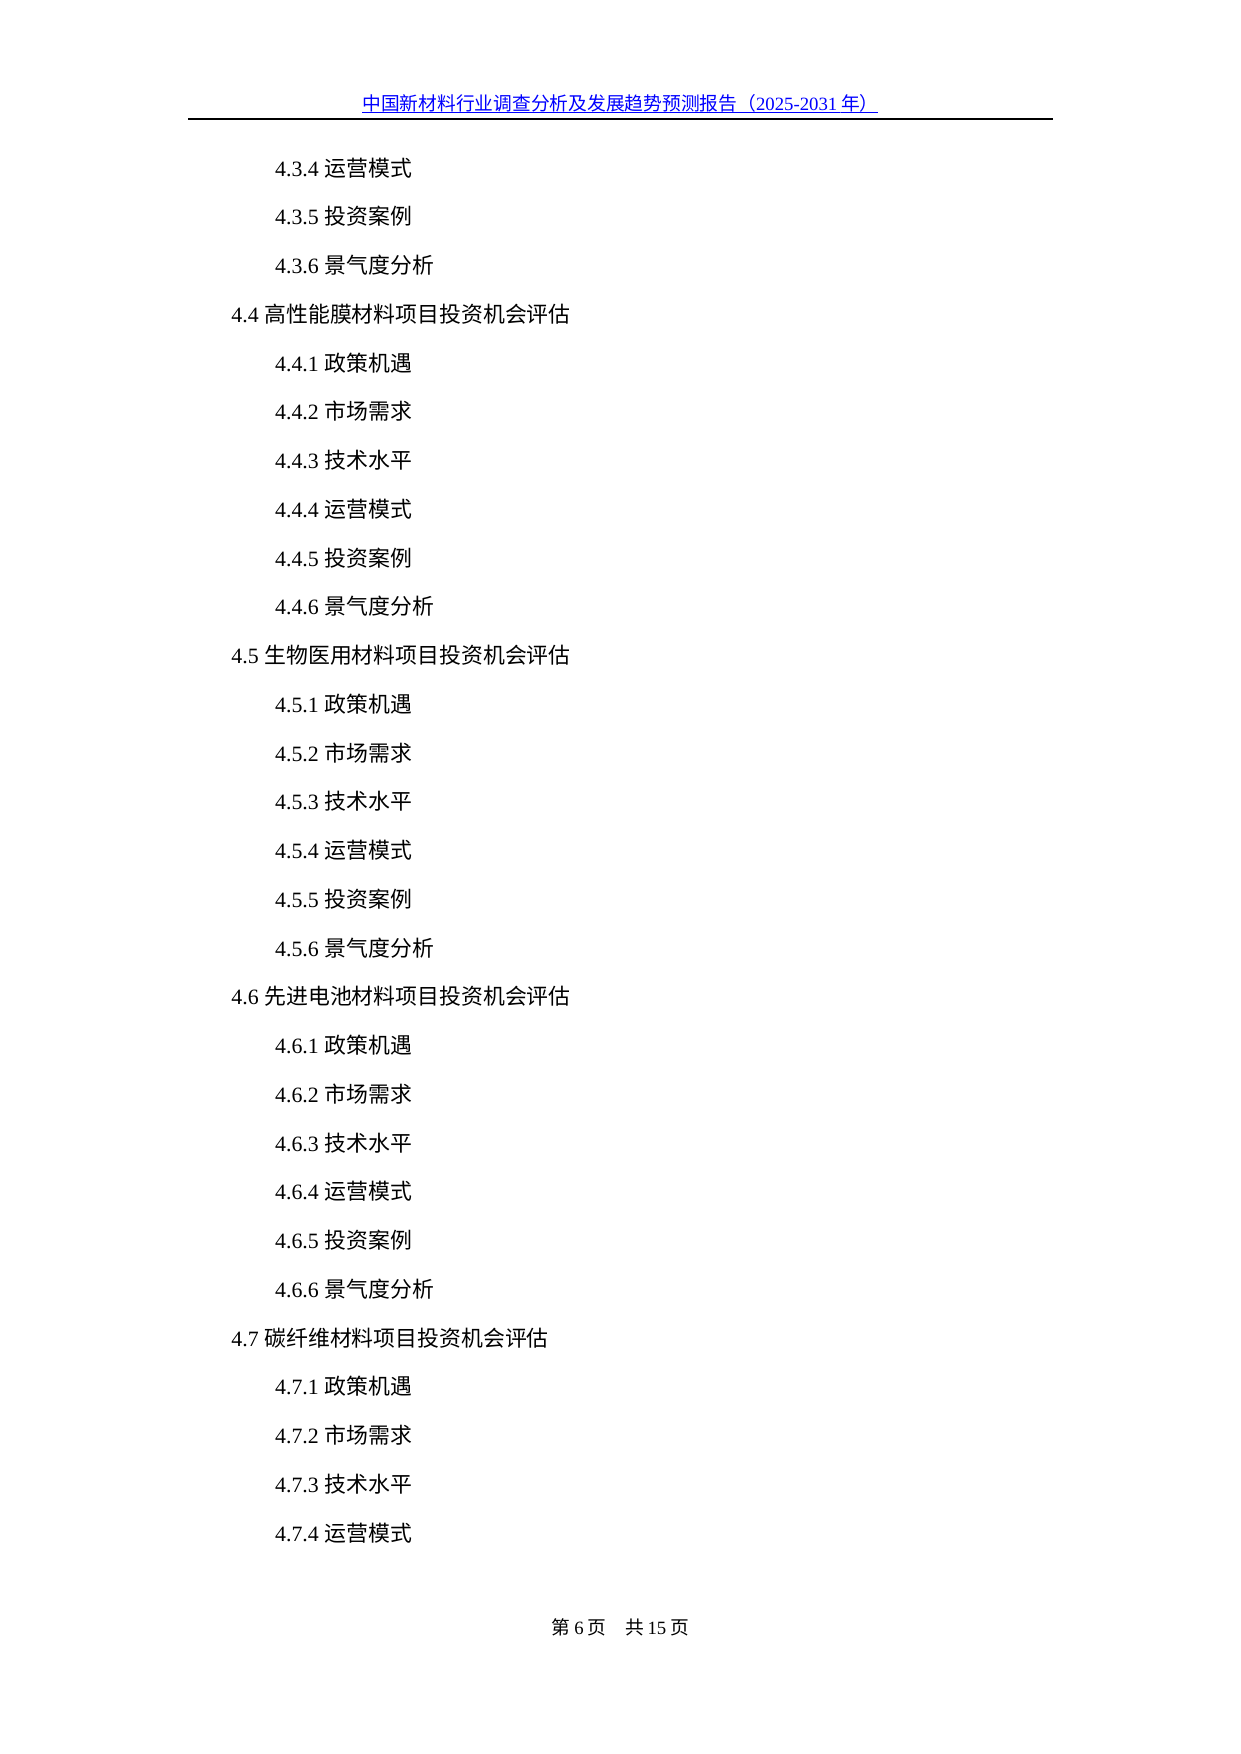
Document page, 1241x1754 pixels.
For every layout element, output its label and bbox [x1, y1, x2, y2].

text [187, 150, 1053, 1548]
